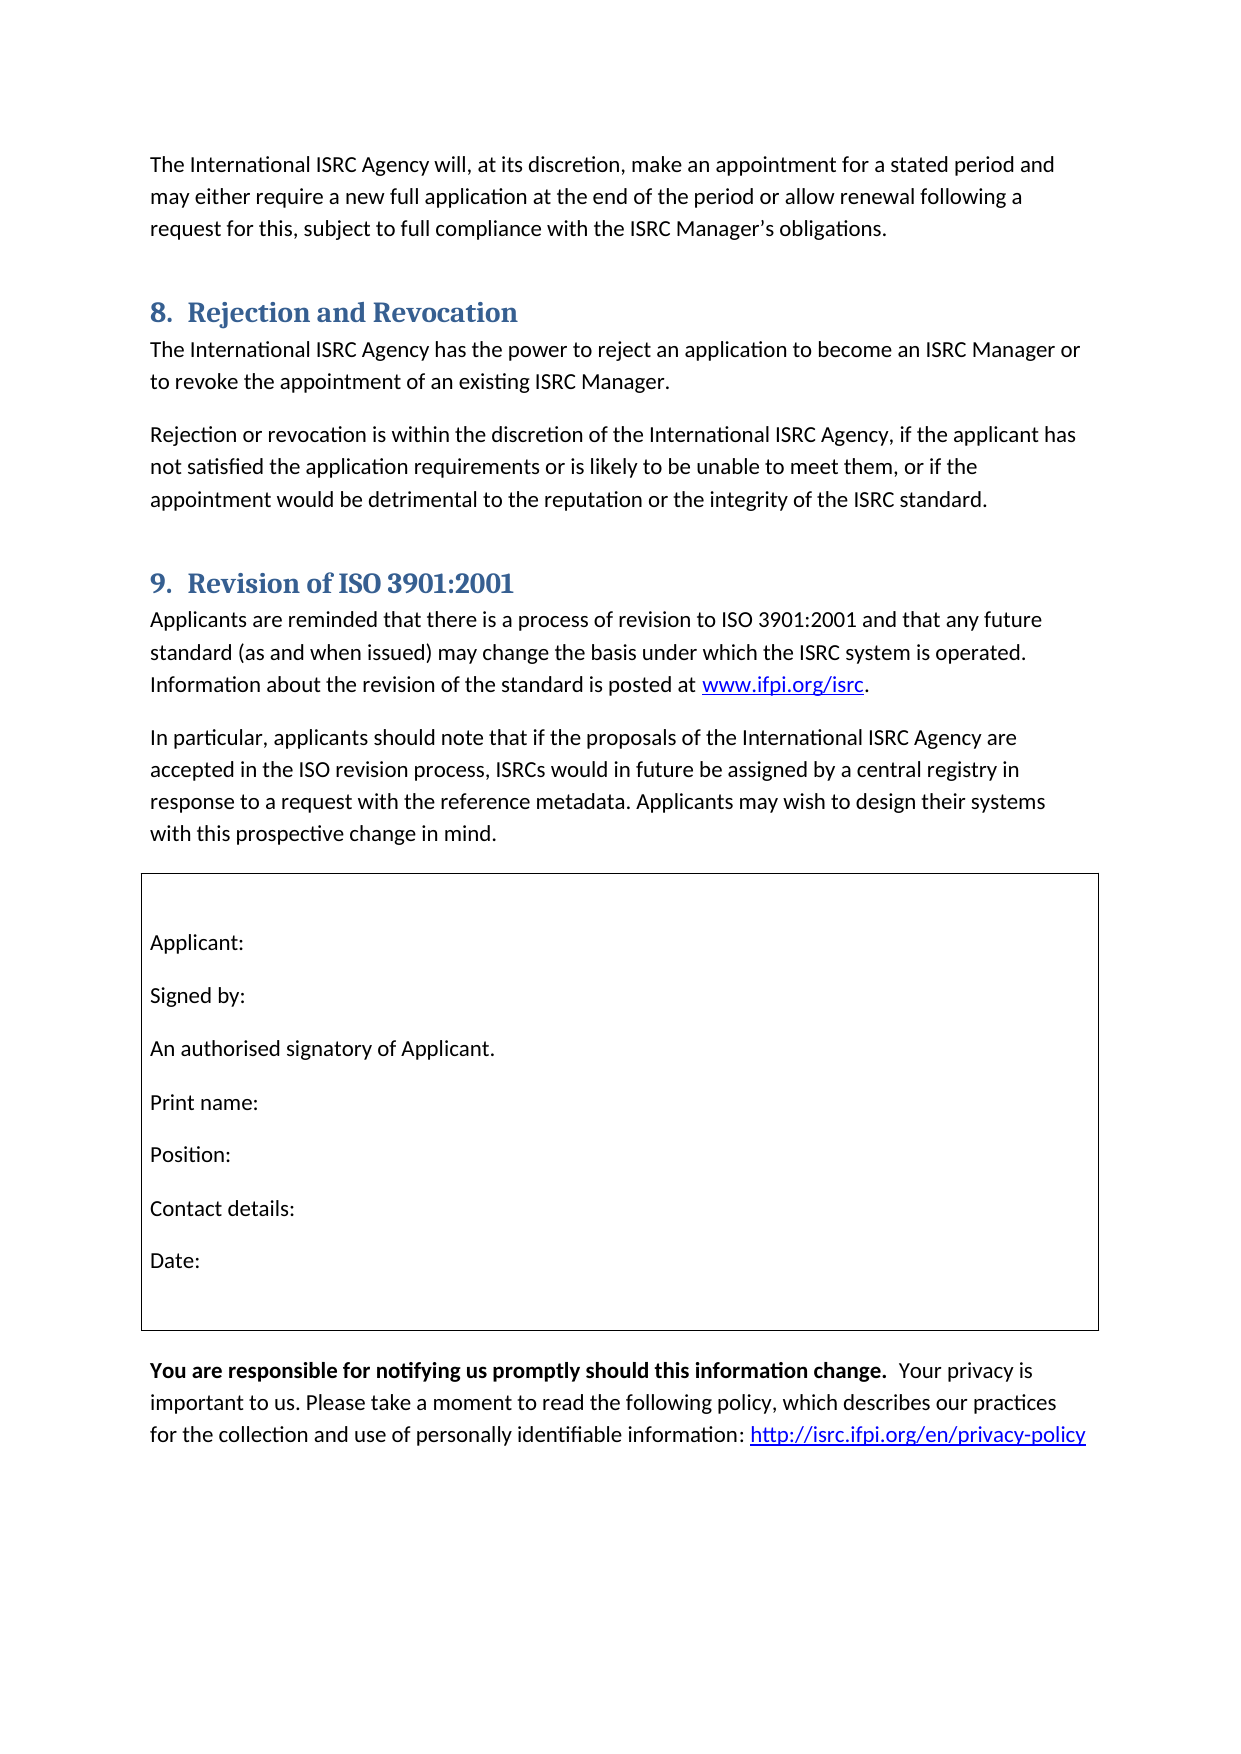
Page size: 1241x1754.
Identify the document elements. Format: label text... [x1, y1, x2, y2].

text You are responsible for notifying us promptly should this information change. Your privacy is important to us. Please take a moment to read the following policy, which describes our practices for the collection and use of personally identifiable information: http://isrc.ifpi.org/en/privacy-policy [150, 1356, 1090, 1448]
text Date: [142, 1243, 1098, 1275]
text Applicants are reminded that there is a process of revision to ISO 3901:2001 and that any future standard (as and when issued) may change the basis under which the ISRC system is operated. Information about the revision of the standard is posted at www.ifpi.org/isrc. [150, 605, 1090, 698]
text Print name: [142, 1084, 1098, 1116]
text Contact details: [142, 1191, 1098, 1222]
text An authorised signatory of Applicant. [142, 1031, 1098, 1063]
text In particular, applicants should note that if the proposals of the International ISRC Agency are accepted in the ISO revision process, ISRCs would in future be assigned by a central registry in response to a request with the reference metadata. Applicants may wish to design their systems with this prospective change in mind. [150, 723, 1090, 847]
text Rejection or revocation is within the discretion of the International ISRC Agency, if the applicant has not satisfied the application requirements or is likely to be unable to meet them, or if the appointment would be detrimental to the reputation or the integrity of the ISRC standard. [150, 420, 1090, 513]
subtitle Revision of ISO 3901:2001 [150, 567, 1090, 600]
text Applicant: [142, 925, 1098, 957]
text The International ISRC Agency will, at its discretion, make an appointment for a stated period and may either require a new full application at the end of the period or allow renewal following a request for this, subject to full compliance with the ISRC Manager’s obligations. [150, 150, 1090, 242]
text The International ISRC Agency has the power to reject an application to become an ISRC Manager or to revoke the appointment of an existing ISRC Manager. [150, 335, 1090, 395]
text Signed by: [142, 978, 1098, 1009]
subtitle Rejection and Revocation [150, 297, 1090, 330]
text Position: [142, 1137, 1098, 1169]
